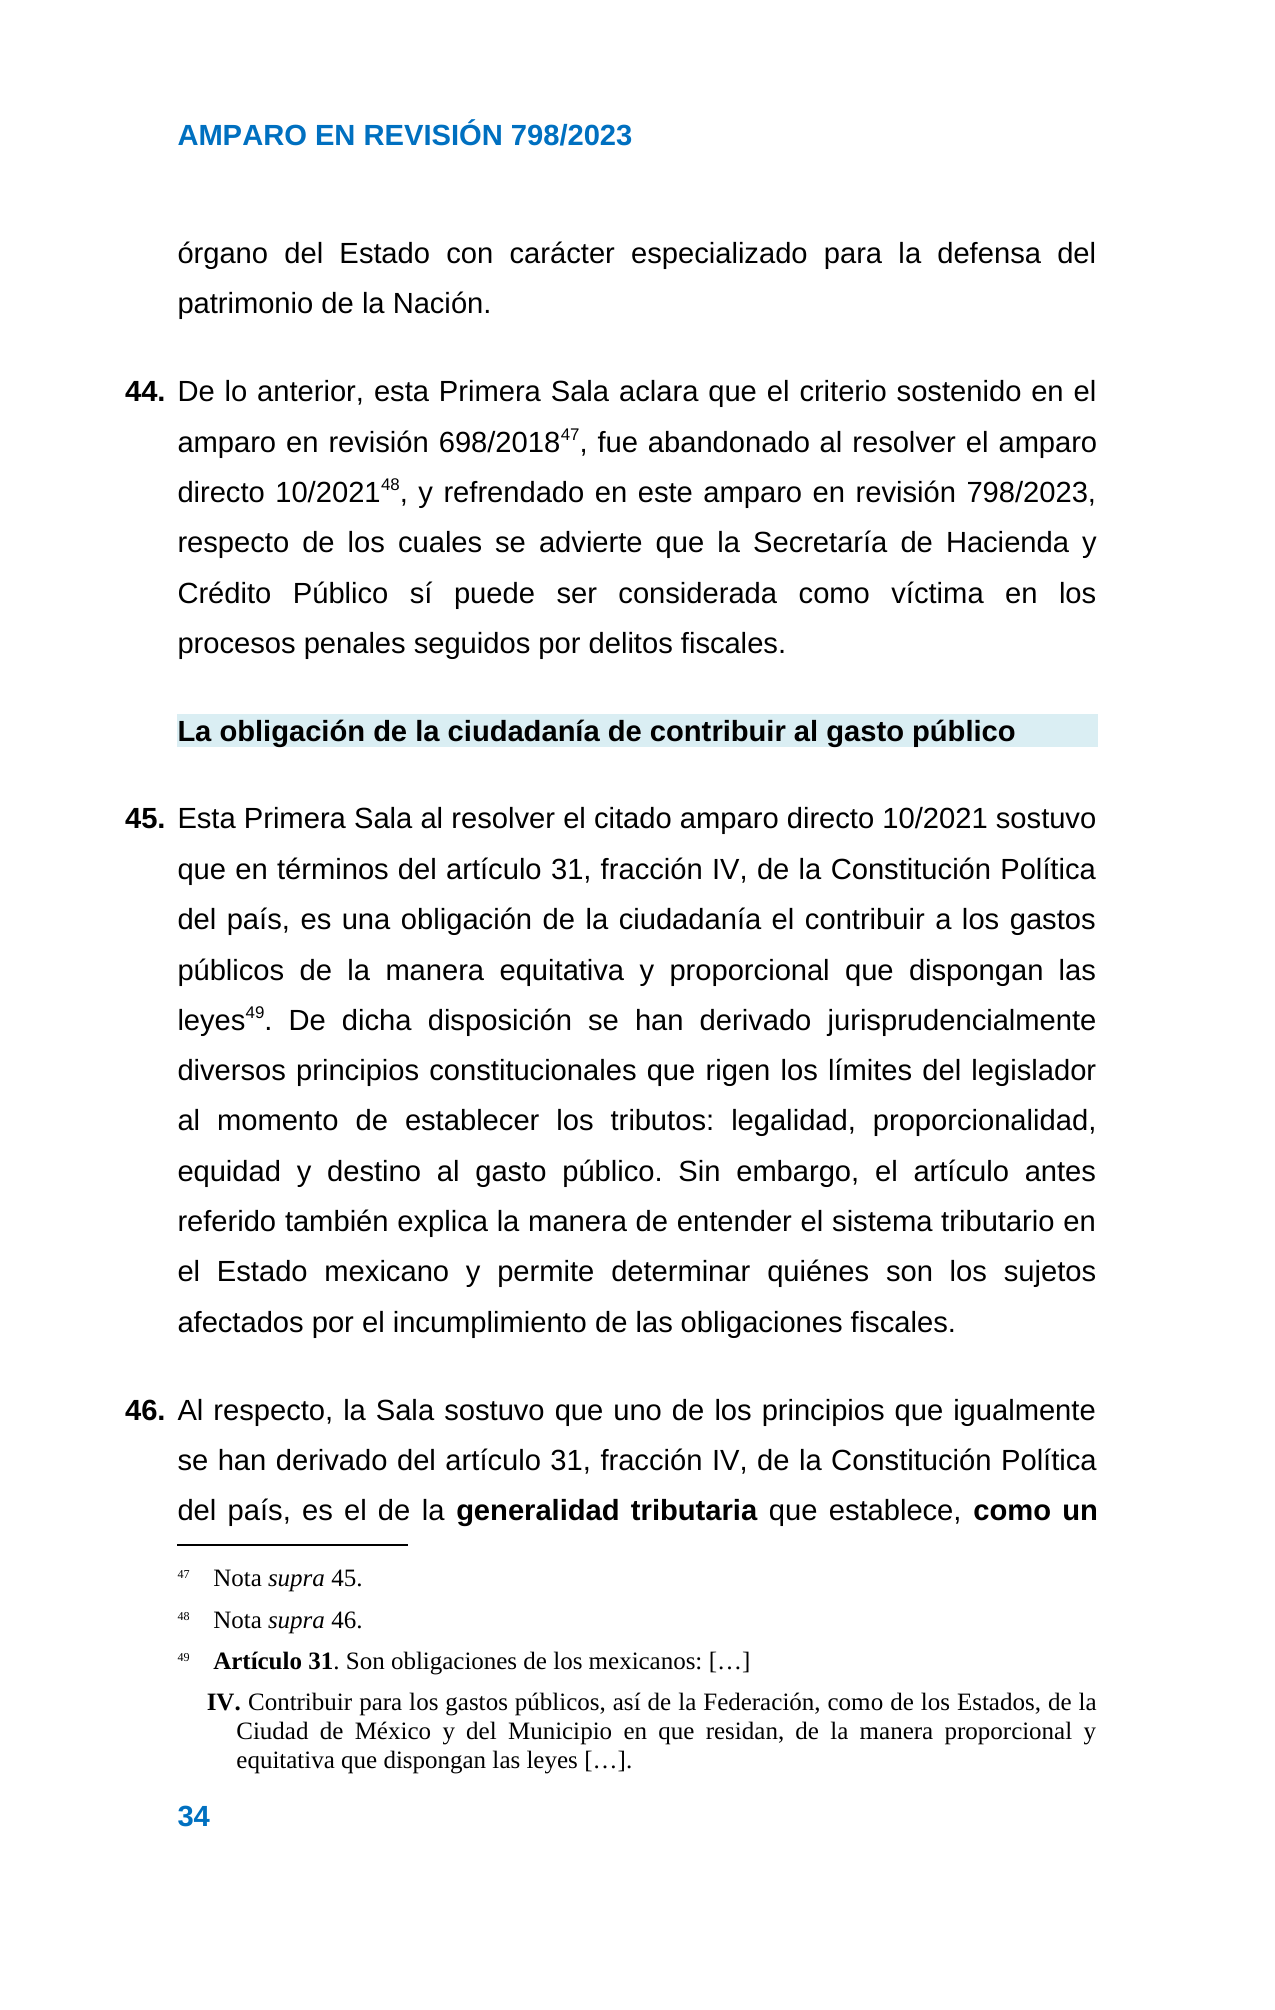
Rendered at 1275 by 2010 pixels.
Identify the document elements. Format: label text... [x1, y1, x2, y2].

list La obligación de la ciudadanía de contribuir al gasto público [177, 714, 1098, 747]
list De lo anterior, esta Primera Sala aclara que el criterio sostenido en el amparo en revisión 698/2018, fue abandonado al resolver el amparo directo 10/2021, y refrendado en este amparo en revisión 798/2023, respecto de los cuales se advierte que la Secretaría de Hacienda y Crédito Público sí puede ser considerada como víctima en los procesos penales seguidos por delitos fiscales. [125, 374, 1098, 659]
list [125, 236, 1098, 320]
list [125, 1392, 1098, 1527]
list Esta Primera Sala al resolver el citado amparo directo 10/2021 sostuvo que en términos del artículo 31, fracción IV, de la Constitución Política del país, es una obligación de la ciudadanía el contribuir a los gastos públicos de la manera equitativa y proporcional que dispongan las leyes. De dicha disposición se han derivado jurisprudencialmente diversos principios constitucionales que rigen los límites del legislador al momento de establecer los tributos: legalidad, proporcionalidad, equidad y destino al gasto público. Sin embargo, el artículo antes referido también explica la manera de entender el sistema tributario en el Estado mexicano y permite determinar quiénes son los sujetos afectados por el incumplimiento de las obligaciones fiscales. [125, 802, 1098, 1338]
